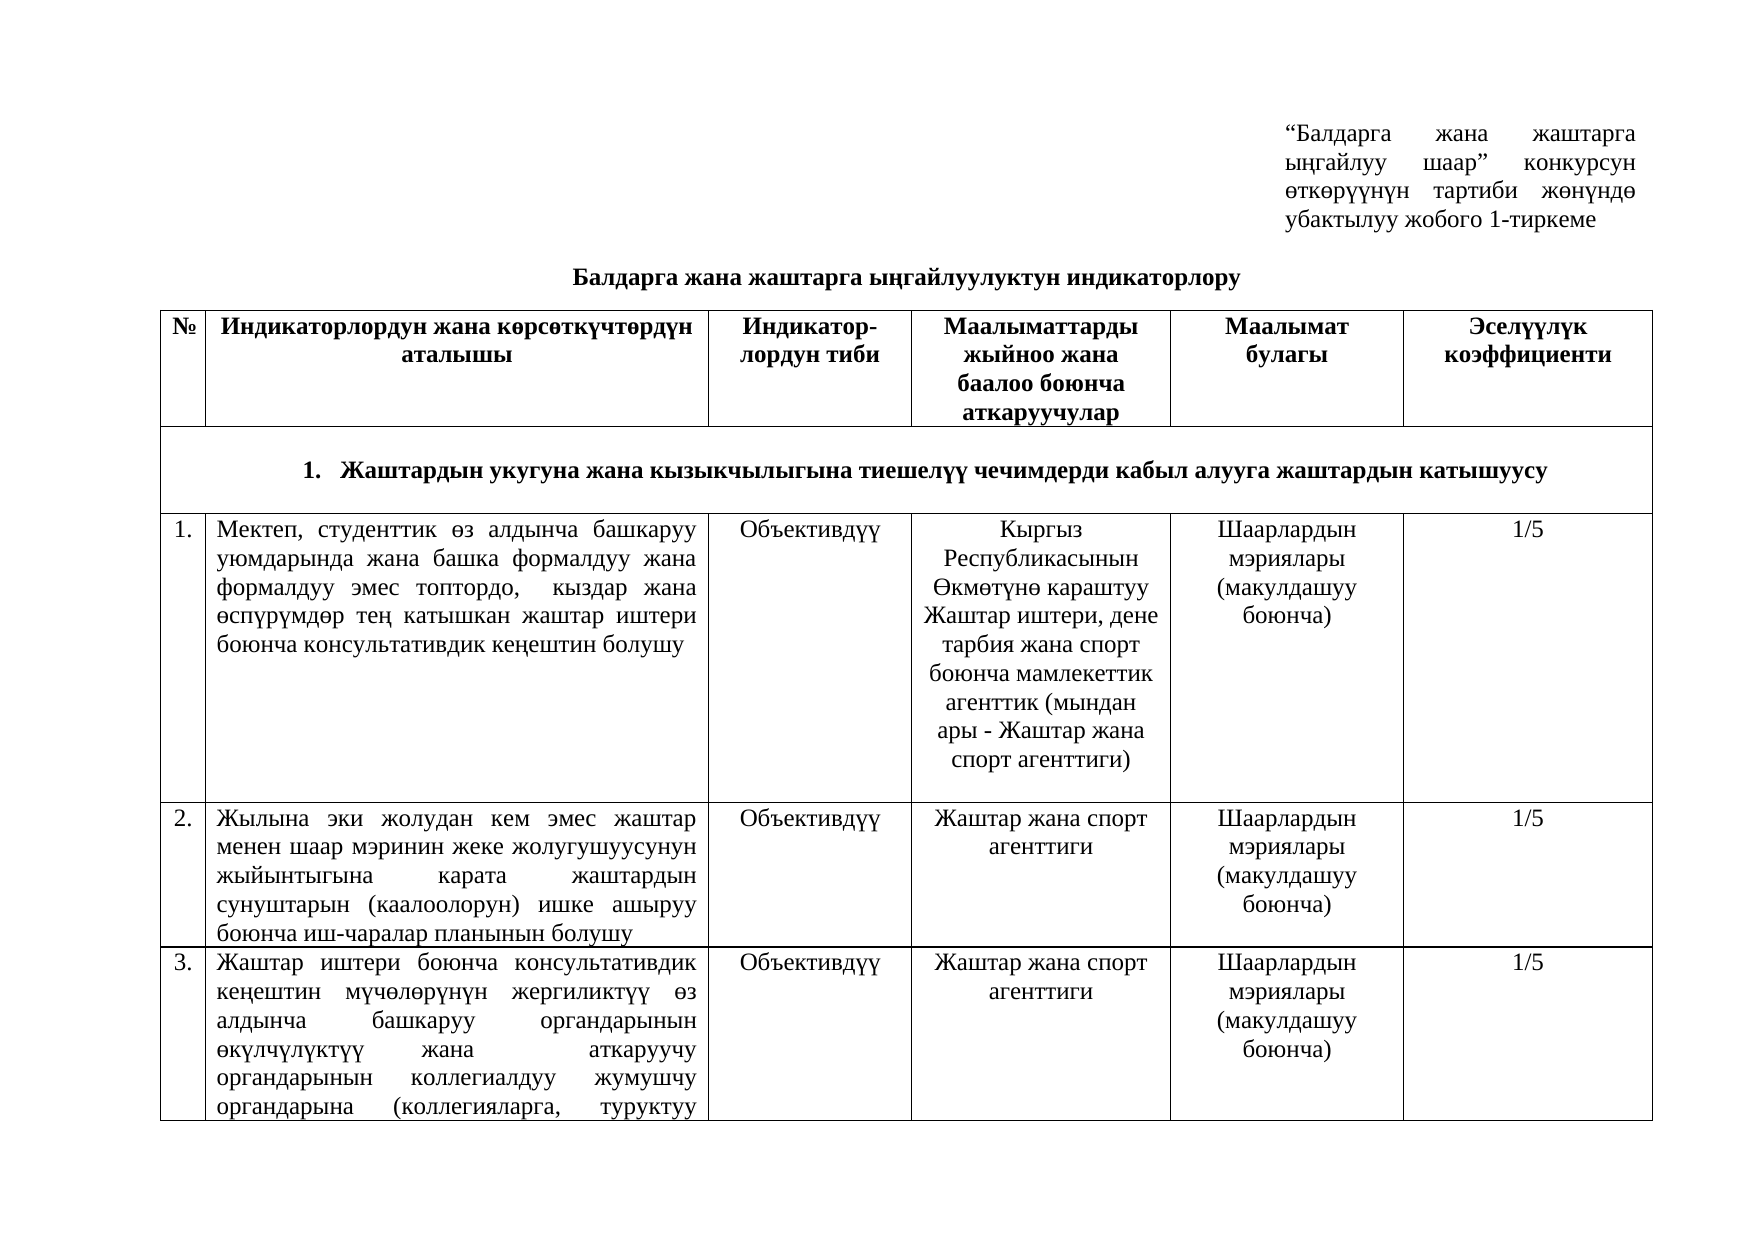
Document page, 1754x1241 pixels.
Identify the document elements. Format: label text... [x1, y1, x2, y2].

table_header Маалыматтарды жыйноо жана баалоо боюнча аткаруучулар [912, 311, 1170, 426]
table_header Индикаторлордун жана көрсөткүчтөрдүн аталышы [206, 311, 708, 426]
table_cell Шаарлардын мэриялары (макулдашуу боюнча) [1171, 803, 1403, 946]
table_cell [206, 948, 708, 1120]
table_cell 1/5 [1404, 803, 1652, 946]
table_cell Шаарлардын мэриялары (макулдашуу боюнча) [1171, 514, 1403, 802]
table_cell Объективдүү [709, 803, 911, 946]
table_cell 1/5 [1404, 948, 1652, 1120]
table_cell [912, 948, 1170, 1120]
table_cell Кыргыз Республикасынын Өкмөтүнө караштуу Жаштар иштери, дене тарбия жана спорт боюнча мамлекеттик агенттик (мындан ары - Жаштар жана спорт агенттиги) [912, 514, 1170, 802]
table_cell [1171, 948, 1403, 1120]
table_cell 2. [161, 803, 205, 946]
table_cell 1/5 [1404, 514, 1652, 802]
table_header Маалымат булагы [1171, 311, 1403, 426]
table_header Эселүүлүк коэффициенти [1404, 311, 1652, 426]
table_cell Жылына эки жолудан кем эмес жаштар менен шаар мэринин жеке жолугушуусунун жыйынтыгына карата жаштардын сунуштарын (каалоолорун) ишке ашыруу боюнча иш-чаралар планынын болушу [206, 803, 708, 946]
table_header № [161, 311, 205, 426]
table_header Индикатор-лордун тиби [709, 311, 911, 426]
text Балдарга жана жаштарга ыңгайлуулуктун индикаторлору [177, 262, 1636, 291]
table_cell Объективдүү [709, 948, 911, 1120]
table_cell Жаштар жана спорт агенттиги [912, 803, 1170, 946]
table_cell Жаштардын укугуна жана кызыкчылыгына тиешелүү чечимдерди кабыл алууга жаштардын катышуусу [161, 427, 1652, 513]
table_cell Мектеп, студенттик өз алдынча башкаруу уюмдарында жана башка формалдуу жана формалдуу эмес топтордо, кыздар жана өспүрүмдөр тең катышкан жаштар иштери боюнча консультативдик кеңештин болушу [206, 514, 708, 802]
table_cell Объективдүү [709, 514, 911, 802]
table_cell 1. [161, 514, 205, 802]
text “Балдарга жана жаштарга ыңгайлуу шаар” конкурсун өткөрүүнүн тартиби жөнүндө убактылуу жобого 1-тиркеме [1285, 118, 1636, 233]
table_cell 3. [161, 948, 205, 1120]
